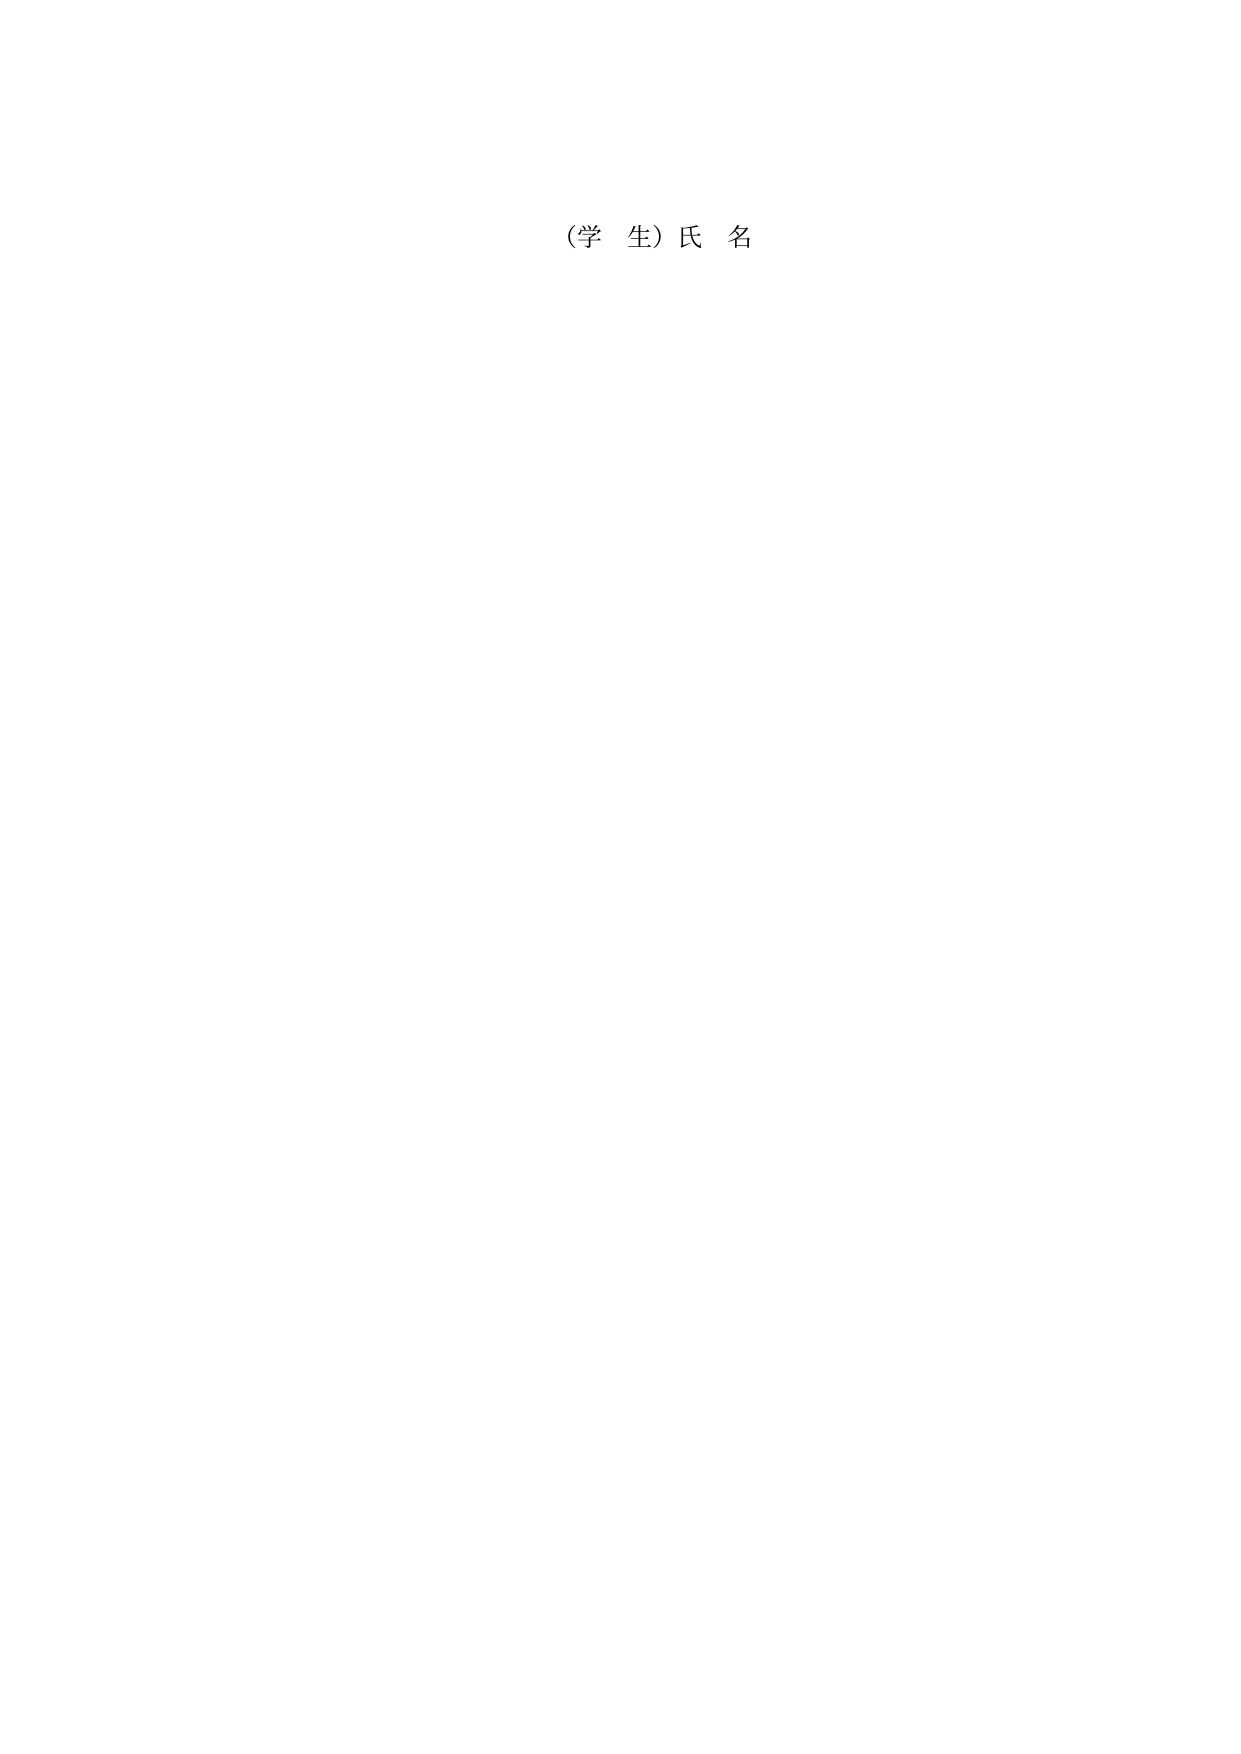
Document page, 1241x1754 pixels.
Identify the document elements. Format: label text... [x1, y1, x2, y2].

text （学 生）氏 名 [177, 217, 1052, 254]
